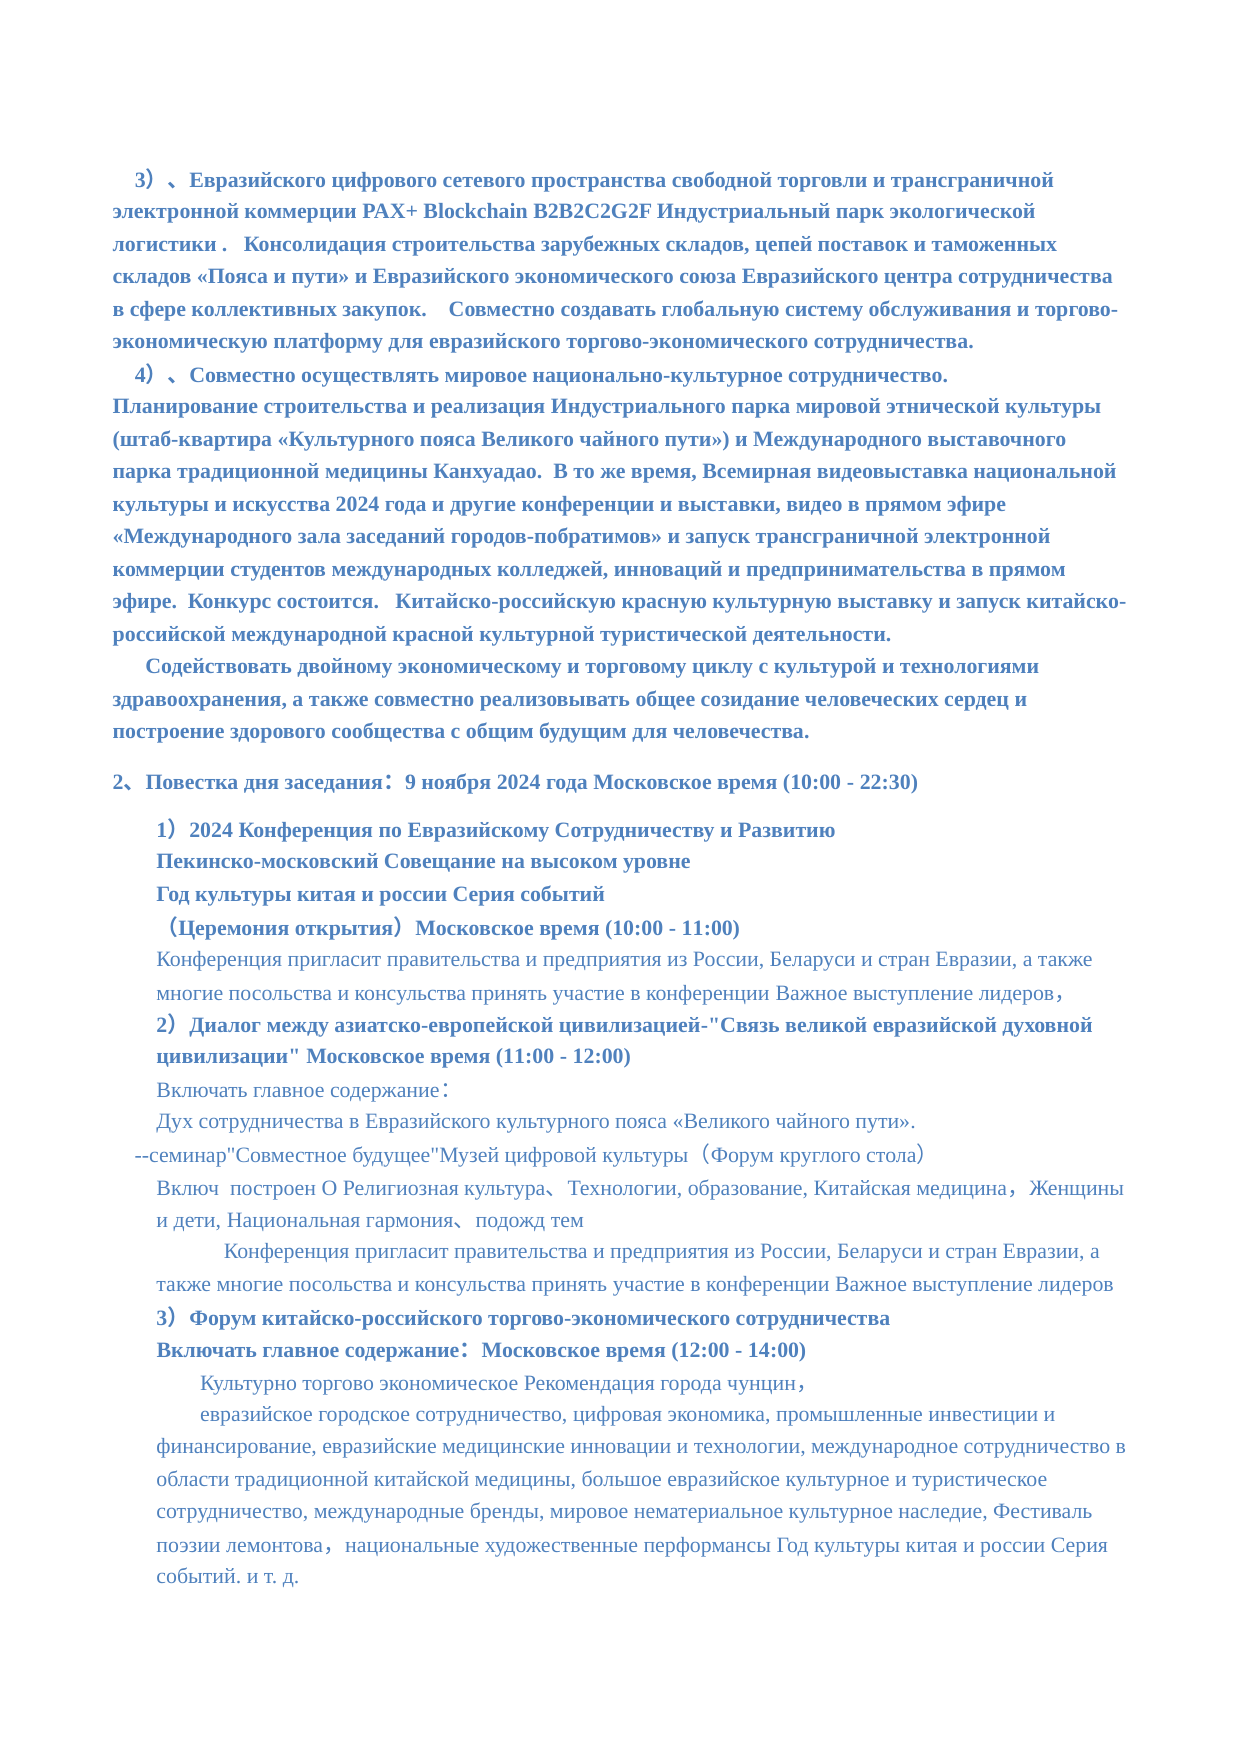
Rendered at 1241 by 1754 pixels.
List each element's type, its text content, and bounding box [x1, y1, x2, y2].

list Диалог между азиатско-европейской цивилизацией-"Связь великой евразийской духовной цивилизации" Московское время (11:00 - 12:00) [156, 1007, 1128, 1072]
text --семинар"Совместное будущее"Музей цифровой культуры（Форум круглого стола） [112, 1137, 1128, 1169]
list 2、Повестка дня заседания：9 ноября 2024 года Московское время (10:00 - 22:30) [112, 763, 1128, 796]
list Включать главное содержание：Московское время (12:00 - 14:00) [112, 1332, 1128, 1364]
text Содействовать двойному экономическому и торговому циклу с культурой и технологиями здравоохранения, а также совместно реализовывать общее созидание человеческих сердец и построение здорового сообщества с общим будущим для человечества. [112, 649, 1128, 747]
text 1）2024 Конференция по Евразийскому Сотрудничеству и Развитию [156, 812, 1128, 844]
text Конференция пригласит правительства и предприятия из России, Беларуси и стран Евразии, а также многие посольства и консульства принять участие в конференции Важное выступление лидеров， [156, 942, 1128, 1007]
text （Церемония открытия）Московское время (10:00 - 11:00) [156, 909, 1128, 942]
text Дух сотрудничества в Евразийского культурного пояса «Великого чайного пути». [112, 1104, 1128, 1137]
text 3）Форум китайско-российского торгово-экономического сотрудничества [156, 1299, 1128, 1332]
text Год культуры китая и россии Серия событий [156, 877, 1128, 909]
text Пекинско-московский Совещание на высоком уровне [156, 844, 1128, 877]
text 4）、Совместно осуществлять мировое национально-культурное сотрудничество. Планирование строительства и реализация Индустриального парка мировой этнической культуры (штаб-квартира «Культурного пояса Великого чайного пути») и Международного выставочного парка традиционной медицины Канхуадао. В то же время, Всемирная видеовыставка национальной культуры и искусства 2024 года и другие конференции и выставки, видео в прямом эфире «Международного зала заседаний городов-побратимов» и запуск трансграничной электронной коммерции студентов международных колледжей, инноваций и предпринимательства в прямом эфире. Конкурс состоится. Китайско-российскую красную культурную выставку и запуск китайско-российской международной красной культурной туристической деятельности. [112, 357, 1128, 649]
text Культурно торгово экономическое Рекомендация города чунцин， [156, 1364, 1128, 1397]
text Включать главное содержание： [156, 1072, 1128, 1104]
text евразийское городское сотрудничество, цифровая экономика, промышленные инвестиции и финансирование, евразийские медицинские инновации и технологии, международное сотрудничество в области традиционной китайской медицины, большое евразийское культурное и туристическое сотрудничество, международные бренды, мировое нематериальное культурное наследие, Фестиваль поэзии лемонтова，национальные художественные перформансы Год культуры китая и россии Серия событий. и т. д. [156, 1397, 1128, 1592]
text 3）、Евразийского цифрового сетевого пространства свободной торговли и трансграничной электронной коммерции PAX+ Blockchain B2B2C2G2F Индустриальный парк экологической логистики . Консолидация строительства зарубежных складов, цепей поставок и таможенных складов «Пояса и пути» и Евразийского экономического союза Евразийского центра сотрудничества в сфере коллективных закупок. Совместно создавать глобальную систему обслуживания и торгово-экономическую платформу для евразийского торгово-экономического сотрудничества. [112, 162, 1128, 357]
text Включ построен О Религиозная культура、Технологии, образование, Китайская медицина，Женщины и дети, Национальная гармония、подожд тем [156, 1169, 1128, 1234]
text Конференция пригласит правительства и предприятия из России, Беларуси и стран Евразии, а также многие посольства и консульства принять участие в конференции Важное выступление лидеров [156, 1234, 1128, 1299]
